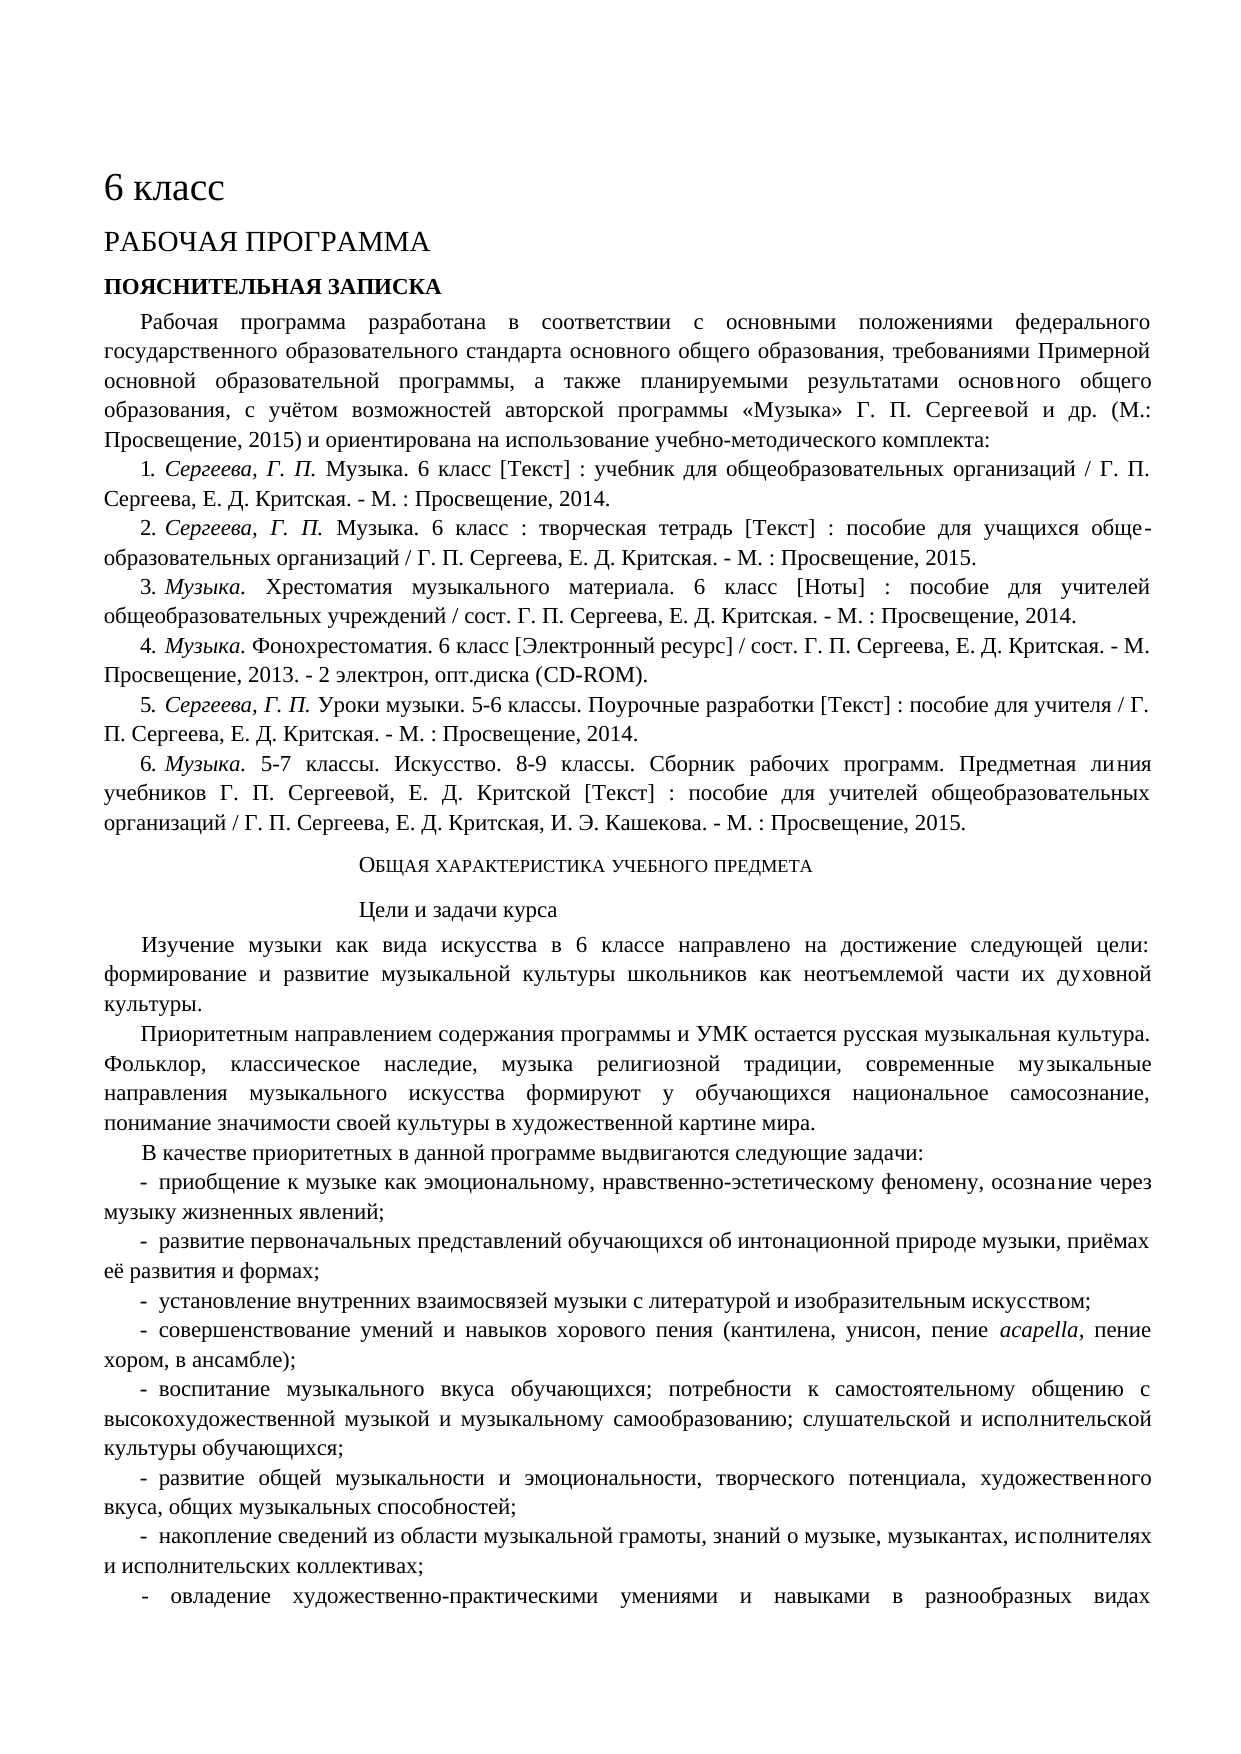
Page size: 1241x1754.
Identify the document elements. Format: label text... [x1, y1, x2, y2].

text ПОЯСНИТЕЛЬНАЯ ЗАПИСКА [104, 273, 1152, 299]
text Изучение музыки как вида искусства в 6 классе направлено на достижение следующей цели: формирование и развитие музыкальной культуры школьников как неотъемлемой части их духовной культуры. [104, 929, 1151, 1017]
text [104, 1579, 1152, 1609]
text Рабочая программа разработана в соответствии с основными положениями федерального государственного образовательного стандарта основного общего образования, требованиями Примерной основной образовательной программы, а также планируемыми результатами основного общего образования, с учётом возможностей авторской программы «Музыка» Г. П. Сергеевой и др. (М.: Просвещение, 2015) и ориентирована на использование учебно-методического комплекта: [104, 306, 1152, 453]
list установление внутренних взаимосвязей музыки с литературой и изобразительным искусством; [103, 1284, 1151, 1314]
list Музыка. 5-7 классы. Искусство. 8-9 классы. Сборник рабочих программ. Предметная линия учебников Г. П. Сергеевой, Е. Д. Критской [Текст] : пособие для учителей общеобразовательных организаций / Г. П. Сергеева, Е. Д. Критская, И. Э. Кашекова. - М. : Просвещение, 2015. [103, 748, 1152, 836]
list Сергеева, Г. П. Уроки музыки. 5-6 классы. Поурочные разработки [Текст] : пособие для учителя / Г. П. Сергеева, Е. Д. Критская. - М. : Просвещение, 2014. [103, 689, 1151, 748]
list накопление сведений из области музыкальной грамоты, знаний о музыке, музыкантах, исполнителях и исполнительских коллективах; [103, 1520, 1152, 1579]
text 6 класс [103, 164, 1147, 209]
list Музыка. Фонохрестоматия. 6 класс [Электронный ресурс] / сост. Г. П. Сергеева, Е. Д. Критская. - М. Просвещение, 2013. - 2 электрон, опт.диска (CD-ROM). [103, 630, 1151, 689]
text В качестве приоритетных в данной программе выдвигаются следующие задачи: [141, 1137, 1152, 1166]
list Музыка. Хрестоматия музыкального материала. 6 класс [Ноты] : пособие для учителей общеобразовательных учреждений / сост. Г. П. Сергеева, Е. Д. Критская. - М. : Просвещение, 2014. [103, 571, 1152, 630]
list развитие общей музыкальности и эмоциональности, творческого потенциала, художественного вкуса, общих музыкальных способностей; [103, 1461, 1152, 1520]
text Цели и задачи курса [358, 888, 897, 924]
list Сергеева, Г. П. Музыка. 6 класс : творческая тетрадь [Текст] : пособие для учащихся общеобразовательных организаций / Г. П. Сергеева, Е. Д. Критская. - М. : Просвещение, 2015. [103, 512, 1152, 571]
list приобщение к музыке как эмоциональному, нравственно-эстетическому феномену, осознание через музыку жизненных явлений; [103, 1166, 1152, 1225]
text Приоритетным направлением содержания программы и УМК остается русская музыкальная культура. Фольклор, классическое наследие, музыка религиозной традиции, современные музыкальные направления музыкального искусства формируют у обучающихся национальное самосознание, понимание значимости своей культуры в художественной картине мира. [104, 1018, 1152, 1136]
list воспитание музыкального вкуса обучающихся; потребности к самостоятельному общению с высокохудожественной музыкой и музыкальному самообразованию; слушательской и исполнительской культуры обучающихся; [103, 1373, 1152, 1461]
text Общая характеристика учебного предмета [358, 844, 897, 880]
list Сергеева, Г. П. Музыка. 6 класс [Текст] : учебник для общеобразовательных организаций / Г. П. Сергеева, Е. Д. Критская. - М. : Просвещение, 2014. [103, 453, 1152, 512]
list совершенствование умений и навыков хорового пения (кантилена, унисон, пение acapella, пение хором, в ансамбле); [103, 1314, 1151, 1373]
list развитие первоначальных представлений обучающихся об интонационной природе музыки, приёмах её развития и формах; [103, 1225, 1151, 1284]
text РАБОЧАЯ ПРОГРАММА [103, 224, 1152, 257]
